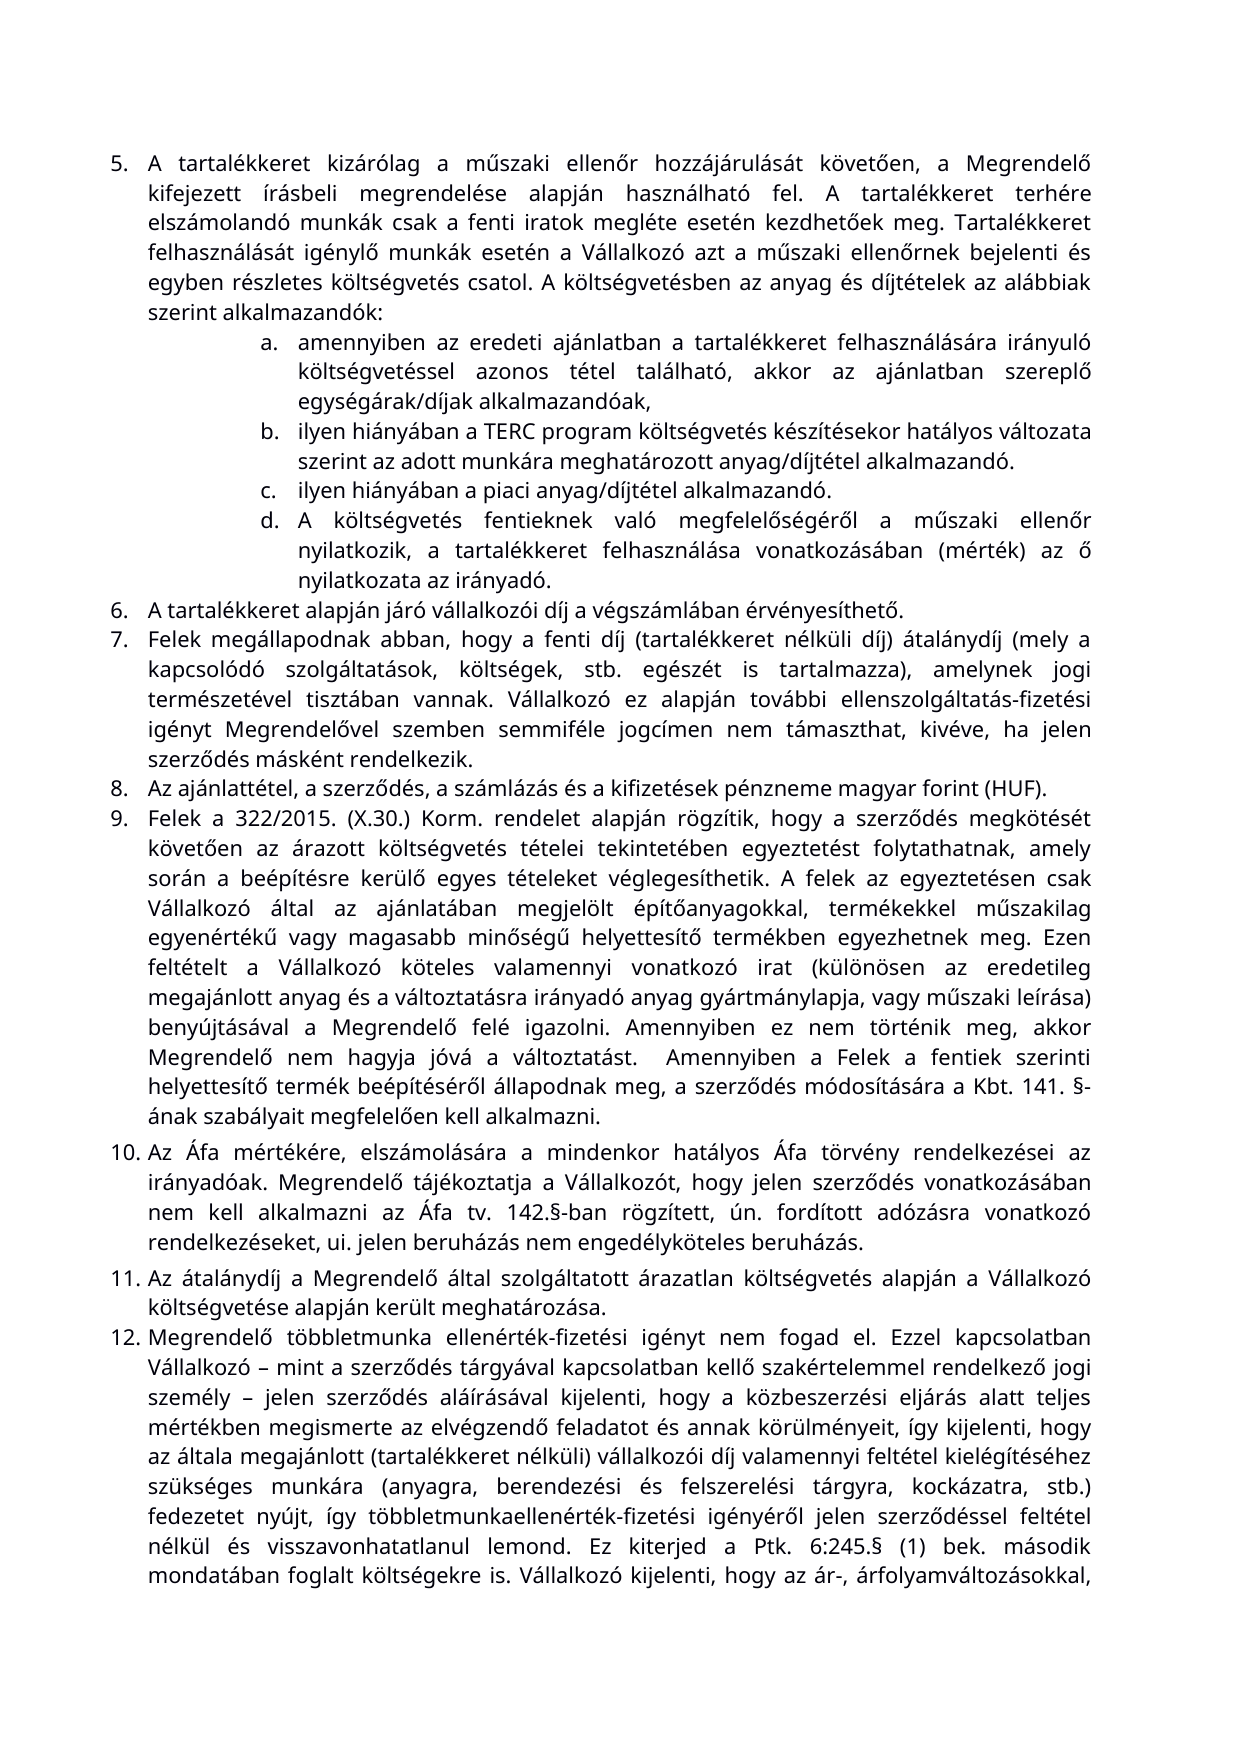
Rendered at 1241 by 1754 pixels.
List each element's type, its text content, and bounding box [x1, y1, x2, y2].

list A költségvetés fentieknek való megfelelőségéről a műszaki ellenőr nyilatkozik, a tartalékkeret felhasználása vonatkozásában (mérték) az ő nyilatkozata az irányadó. [260, 505, 1092, 594]
list Az ajánlattétel, a szerződés, a számlázás és a kifizetések pénzneme magyar forint (HUF). [110, 773, 1092, 803]
list amennyiben az eredeti ajánlatban a tartalékkeret felhasználására irányuló költségvetéssel azonos tétel található, akkor az ajánlatban szereplő egységárak/díjak alkalmazandóak, [260, 326, 1092, 416]
list A tartalékkeret kizárólag a műszaki ellenőr hozzájárulását követően, a Megrendelő kifejezett írásbeli megrendelése alapján használható fel. A tartalékkeret terhére elszámolandó munkák csak a fenti iratok megléte esetén kezdhetőek meg. Tartalékkeret felhasználását igénylő munkák esetén a Vállalkozó azt a műszaki ellenőrnek bejelenti és egyben részletes költségvetés csatol. A költségvetésben az anyag és díjtételek az alábbiak szerint alkalmazandók: [110, 148, 1092, 326]
list Felek megállapodnak abban, hogy a fenti díj (tartalékkeret nélküli díj) átalánydíj (mely a kapcsolódó szolgáltatások, költségek, stb. egészét is tartalmazza), amelynek jogi természetével tisztában vannak. Vállalkozó ez alapján további ellenszolgáltatás-fizetési igényt Megrendelővel szemben semmiféle jogcímen nem támaszthat, kivéve, ha jelen szerződés másként rendelkezik. [110, 624, 1092, 773]
list ilyen hiányában a TERC program költségvetés készítésekor hatályos változata szerint az adott munkára meghatározott anyag/díjtétel alkalmazandó. [260, 416, 1092, 475]
list Az átalánydíj a Megrendelő által szolgáltatott árazatlan költségvetés alapján a Vállalkozó költségvetése alapján került meghatározása. [110, 1262, 1092, 1322]
list A tartalékkeret alapján járó vállalkozói díj a végszámlában érvényesíthető. [110, 594, 1092, 624]
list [110, 1322, 1092, 1590]
list Az Áfa mértékére, elszámolására a mindenkor hatályos Áfa törvény rendelkezései az irányadóak. Megrendelő tájékoztatja a Vállalkozót, hogy jelen szerződés vonatkozásában nem kell alkalmazni az Áfa tv. 142.§-ban rögzített, ún. fordított adózásra vonatkozó rendelkezéseket, ui. jelen beruházás nem engedélyköteles beruházás. [110, 1137, 1092, 1256]
list ilyen hiányában a piaci anyag/díjtétel alkalmazandó. [260, 475, 1092, 505]
list Felek a 322/2015. (X.30.) Korm. rendelet alapján rögzítik, hogy a szerződés megkötését követően az árazott költségvetés tételei tekintetében egyeztetést folytathatnak, amely során a beépítésre kerülő egyes tételeket véglegesíthetik. A felek az egyeztetésen csak Vállalkozó által az ajánlatában megjelölt építőanyagokkal, termékekkel műszakilag egyenértékű vagy magasabb minőségű helyettesítő termékben egyezhetnek meg. Ezen feltételt a Vállalkozó köteles valamennyi vonatkozó irat (különösen az eredetileg megajánlott anyag és a változtatásra irányadó anyag gyártmánylapja, vagy műszaki leírása) benyújtásával a Megrendelő felé igazolni. Amennyiben ez nem történik meg, akkor Megrendelő nem hagyja jóvá a változtatást. Amennyiben a Felek a fentiek szerinti helyettesítő termék beépítéséről állapodnak meg, a szerződés módosítására a Kbt. 141. §-ának szabályait megfelelően kell alkalmazni. [110, 803, 1092, 1131]
